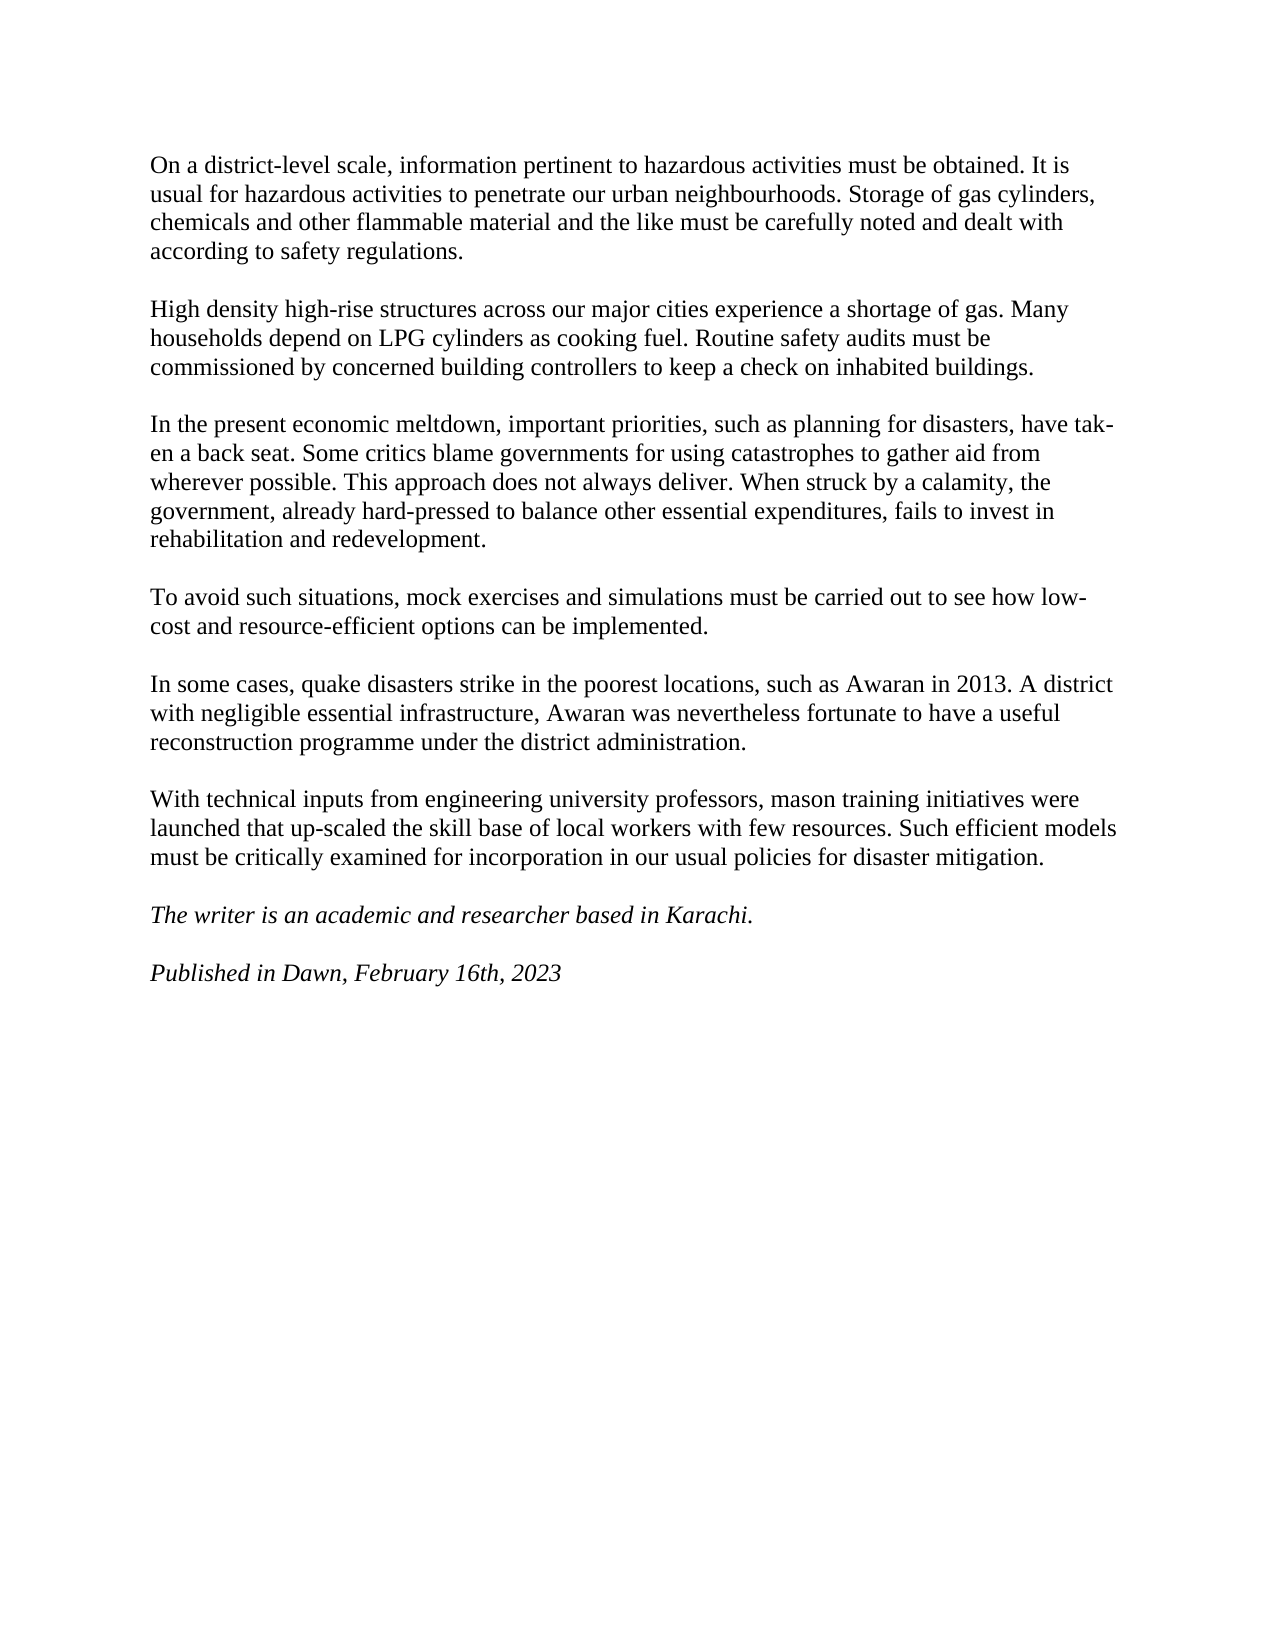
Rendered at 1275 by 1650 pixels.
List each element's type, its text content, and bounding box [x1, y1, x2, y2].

text In the present economic meltdown, important priorities, such as planning for disasters, have taken a back seat. Some critics blame governments for using catastrophes to gather aid from wherever possible. This approach does not always deliver. When struck by a calamity, the government, already hard-pressed to balance other essential expenditures, fails to invest in rehabilitation and redevelopment. [150, 409, 1125, 553]
text On a district-level scale, information pertinent to hazardous activities must be obtained. It is usual for hazardous activities to penetrate our urban neighbourhoods. Storage of gas cylinders, chemicals and other flammable material and the like must be carefully noted and dealt with according to safety regulations. [150, 150, 1125, 265]
text With technical inputs from engineering university professors, mason training initiatives were launched that up-scaled the skill base of local workers with few resources. Such efficient models must be critically examined for incorporation in our usual policies for disaster mitigation. [150, 784, 1125, 871]
text Published in Dawn, February 16th, 2023 [150, 958, 1125, 987]
text High density high-rise structures across our major cities experience a shortage of gas. Many households depend on LPG cylinders as cooking fuel. Routine safety audits must be commissioned by concerned building controllers to keep a check on inhabited buildings. [150, 294, 1125, 380]
text In some cases, quake disasters strike in the poorest locations, such as Awaran in 2013. A district with negligible essential infrastructure, Awaran was nevertheless fortunate to have a useful reconstruction programme under the district administration. [150, 669, 1125, 755]
text To avoid such situations, mock exercises and simulations must be carried out to see how low-cost and resource-efficient options can be implemented. [150, 582, 1125, 640]
text The writer is an academic and researcher based in Karachi. [150, 900, 1125, 929]
